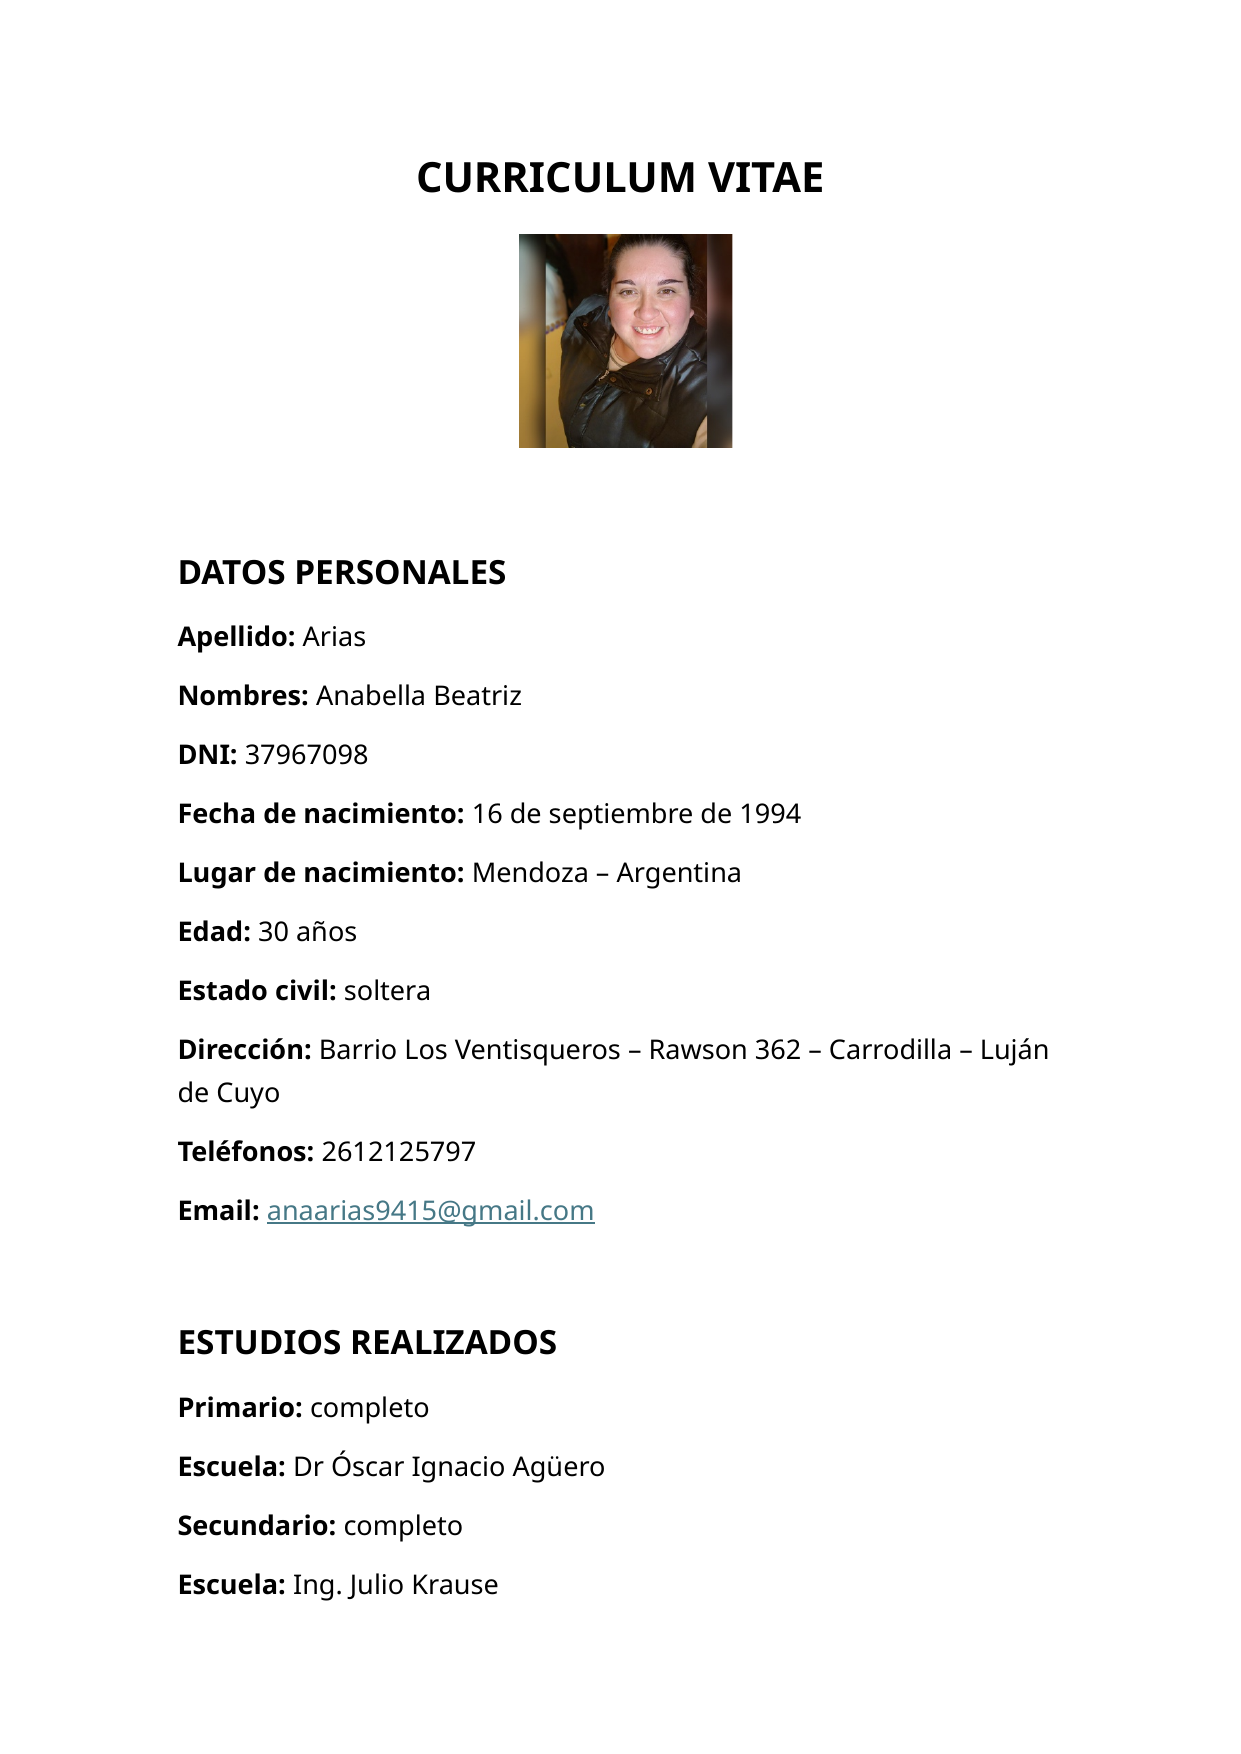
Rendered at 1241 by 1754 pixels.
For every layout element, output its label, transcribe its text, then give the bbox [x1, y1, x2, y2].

text Lugar de nacimiento: Mendoza – Argentina [177, 853, 1063, 890]
picture [519, 234, 733, 448]
text Edad: 30 años [177, 913, 1063, 949]
text DATOS PERSONALES [177, 548, 1063, 594]
text Primario: completo [177, 1388, 1063, 1425]
text Escuela: Dr Óscar Ignacio Agüero [177, 1447, 1063, 1484]
text ESTUDIOS REALIZADOS [177, 1319, 1063, 1364]
text Nombres: Anabella Beatriz [177, 676, 1063, 713]
text Teléfonos: 2612125797 [177, 1132, 1063, 1169]
text Estado civil: soltera [177, 972, 1063, 1008]
text Apellido: Arias [177, 617, 1063, 654]
text DNI: 37967098 [177, 735, 1063, 772]
text Fecha de nacimiento: 16 de septiembre de 1994 [177, 794, 1063, 831]
text Dirección: Barrio Los Ventisqueros – Rawson 362 – Carrodilla – Luján de Cuyo [177, 1031, 1063, 1110]
text Email: anaarias9415@gmail.com [177, 1191, 1063, 1228]
text Secundario: completo [177, 1506, 1063, 1543]
text Escuela: Ing. Julio Krause [177, 1565, 1063, 1602]
text CURRICULUM VITAE [177, 148, 1063, 204]
